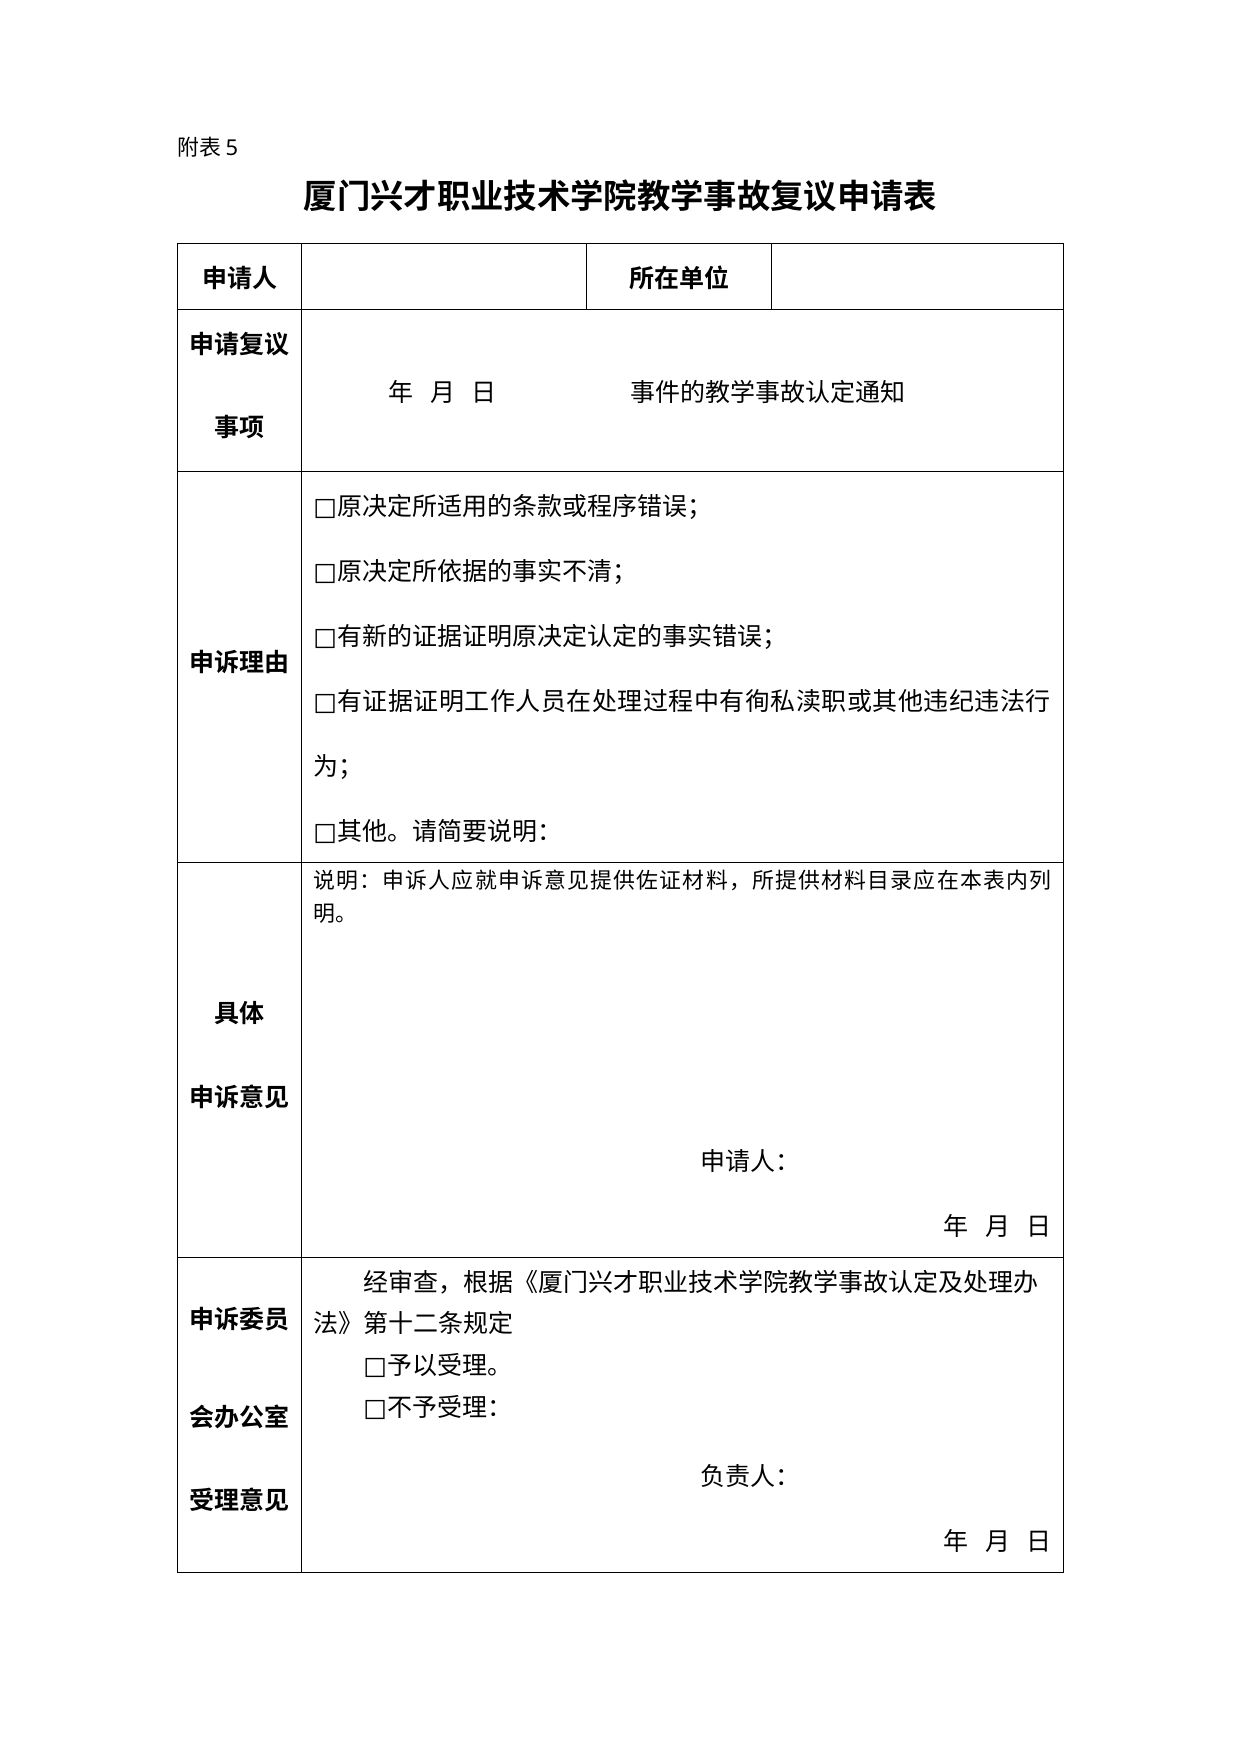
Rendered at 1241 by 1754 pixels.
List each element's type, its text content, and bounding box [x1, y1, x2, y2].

table_cell 负责人： 年 月 日 [302, 1424, 1063, 1572]
text 厦门兴才职业技术学院教学事故复议申请表 [177, 162, 1063, 227]
table_header 所在单位 [587, 244, 771, 309]
table_header [772, 244, 1063, 309]
table_cell 申诉理由 [178, 472, 301, 862]
table_cell 申诉委员会办公室 受理意见 [178, 1258, 301, 1572]
table_header [302, 244, 586, 309]
table_cell 经审查，根据《厦门兴才职业技术学院教学事故认定及处理办法》第十二条规定 □予以受理。 □不予受理： [302, 1258, 1063, 1424]
table_cell 说明：申诉人应就申诉意见提供佐证材料，所提供材料目录应在本表内列明。 [302, 863, 1063, 1109]
table_cell 申请人： 年 月 日 [302, 1109, 1063, 1257]
table_cell 年 月 日 事件的教学事故认定通知 [302, 310, 1063, 471]
text 附表5 [177, 129, 1063, 162]
table_cell 具体 申诉意见 [178, 863, 301, 1257]
table_header 申请人 [178, 244, 301, 309]
table_cell □原决定所适用的条款或程序错误； □原决定所依据的事实不清； □有新的证据证明原决定认定的事实错误； □有证据证明工作人员在处理过程中有徇私渎职或其他违纪违法行为； □其他。请简要说明： [302, 472, 1063, 862]
table_cell 申请复议 事项 [178, 310, 301, 471]
